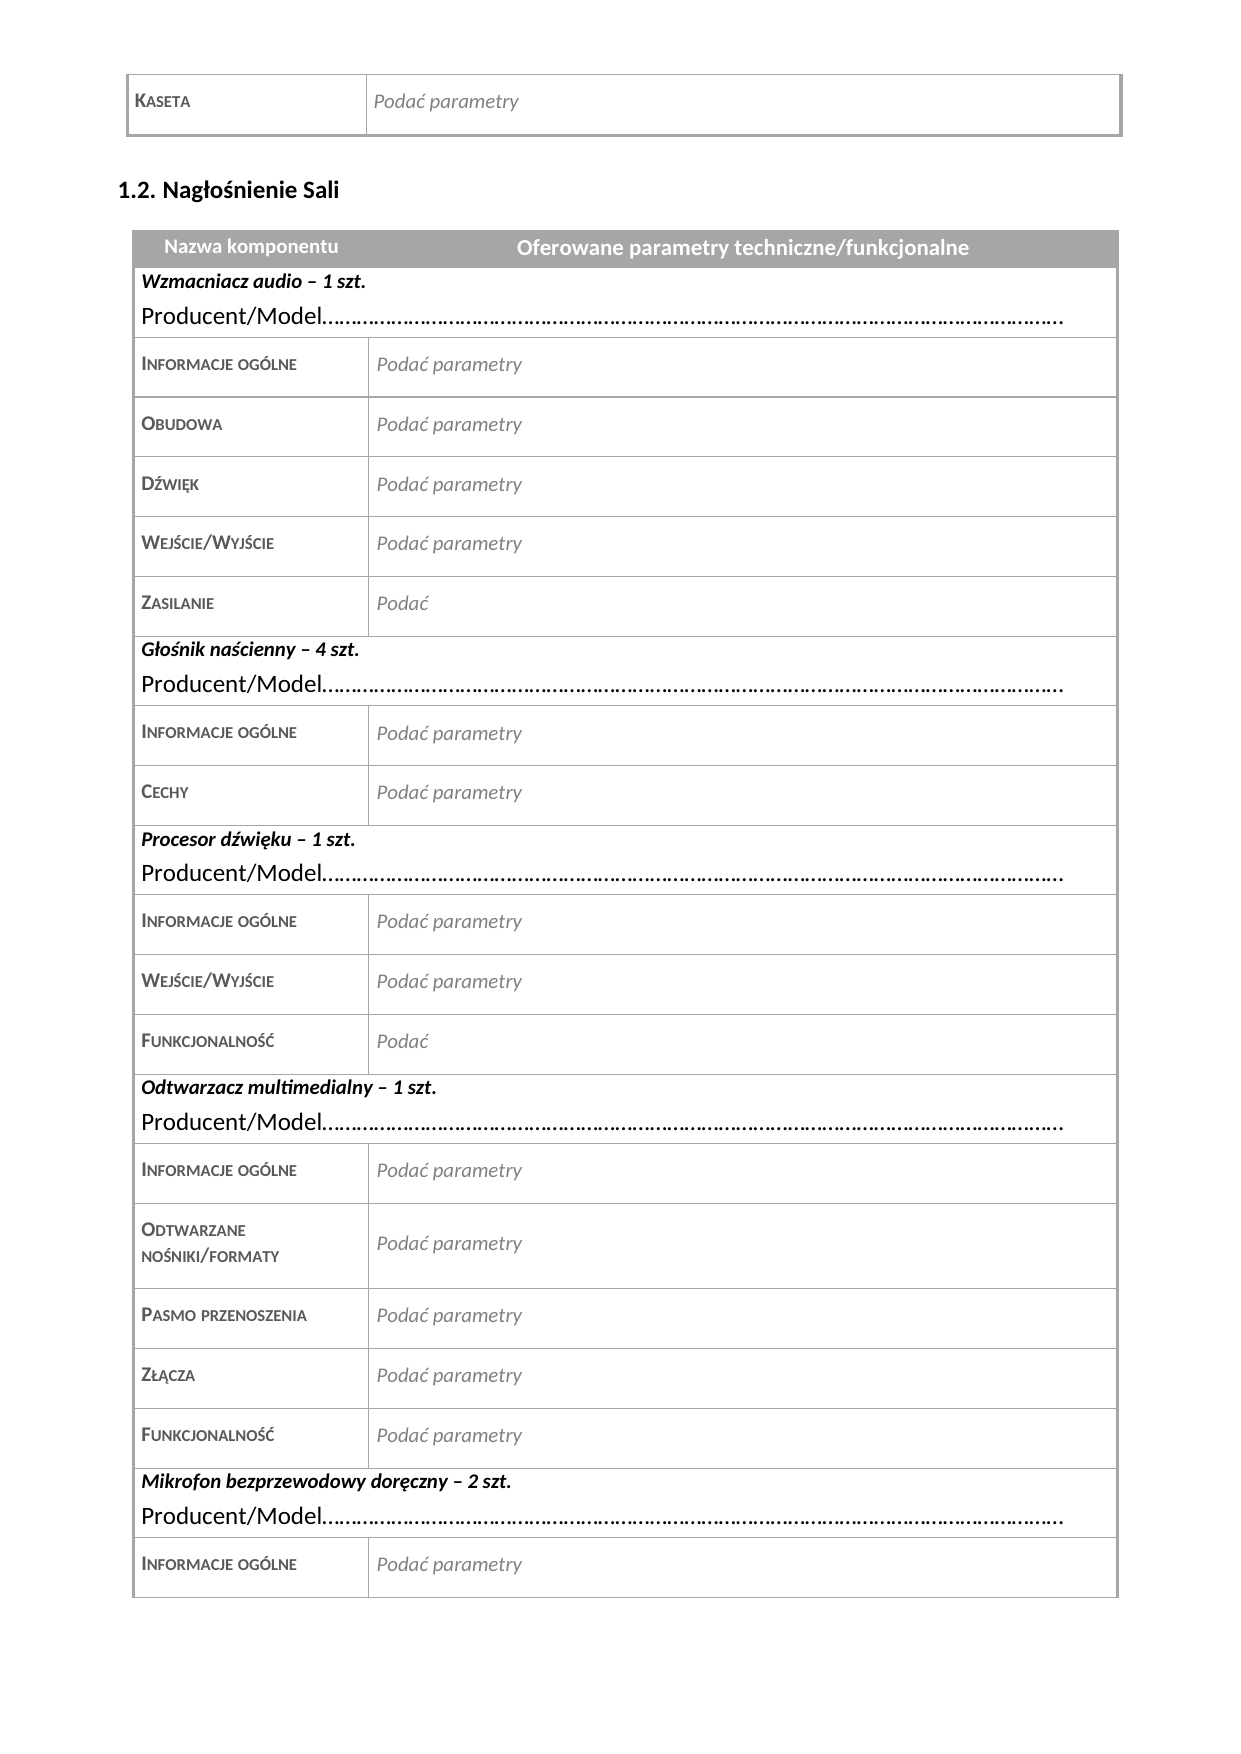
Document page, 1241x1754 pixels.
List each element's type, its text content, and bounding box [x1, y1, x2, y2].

table_cell Odtwarzacz multimedialny – 1 szt. Producent/Model………………………………………………………………………………………………………………… [135, 1075, 1116, 1143]
table_cell Informacje ogólne [135, 338, 368, 396]
table_cell Obudowa [135, 398, 368, 456]
table_cell Kaseta [129, 75, 366, 134]
table_cell Podać parametry [369, 338, 1116, 396]
table_cell Podać parametry [367, 75, 1119, 134]
table_cell Głośnik naścienny – 4 szt. Producent/Model………………………………………………………………………………………………………………… [135, 637, 1116, 705]
table_cell Pasmo przenoszenia [135, 1289, 368, 1348]
table_cell Podać [369, 1015, 1116, 1073]
table_header Oferowane parametry techniczne/funkcjonalne [369, 233, 1116, 267]
table_cell Mikrofon bezprzewodowy doręczny – 2 szt. Producent/Model………………………………………………………………………………………………………………… [135, 1469, 1116, 1537]
table_cell Podać parametry [369, 1289, 1116, 1348]
table_cell Podać parametry [369, 955, 1116, 1014]
table_cell Podać parametry [369, 1204, 1116, 1288]
table_cell Informacje ogólne [135, 706, 368, 765]
table_cell Podać [369, 577, 1116, 636]
table_cell Funkcjonalność [135, 1015, 368, 1073]
table_header Nazwa komponentu [135, 233, 368, 267]
table_cell Podać parametry [369, 1409, 1116, 1467]
table_cell Informacje ogólne [135, 1538, 368, 1597]
table_cell Informacje ogólne [135, 895, 368, 954]
table_cell Procesor dźwięku – 1 szt. Producent/Model………………………………………………………………………………………………………………… [135, 826, 1116, 894]
table_cell Wejście/Wyjście [135, 955, 368, 1014]
list Nagłośnienie Sali [117, 174, 1122, 205]
table_cell Informacje ogólne [135, 1144, 368, 1203]
table_cell Funkcjonalność [135, 1409, 368, 1467]
table_cell Podać parametry [369, 895, 1116, 954]
table_cell Podać parametry [369, 398, 1116, 456]
table_cell Wejście/Wyjście [135, 517, 368, 576]
table_cell Podać parametry [369, 766, 1116, 825]
table_cell Złącza [135, 1349, 368, 1408]
table_cell Cechy [135, 766, 368, 825]
table_cell Podać parametry [369, 1538, 1116, 1597]
table_cell Podać parametry [369, 1144, 1116, 1203]
table_cell Podać parametry [369, 706, 1116, 765]
table_cell Dźwięk [135, 457, 368, 516]
table_cell Podać parametry [369, 457, 1116, 516]
table_cell Podać parametry [369, 1349, 1116, 1408]
table_cell Wzmacniacz audio – 1 szt. Producent/Model………………………………………………………………………………………………………………… [135, 268, 1116, 337]
table_cell Zasilanie [135, 577, 368, 636]
table_cell Podać parametry [369, 517, 1116, 576]
table_cell Odtwarzane nośniki/formaty [135, 1204, 368, 1288]
